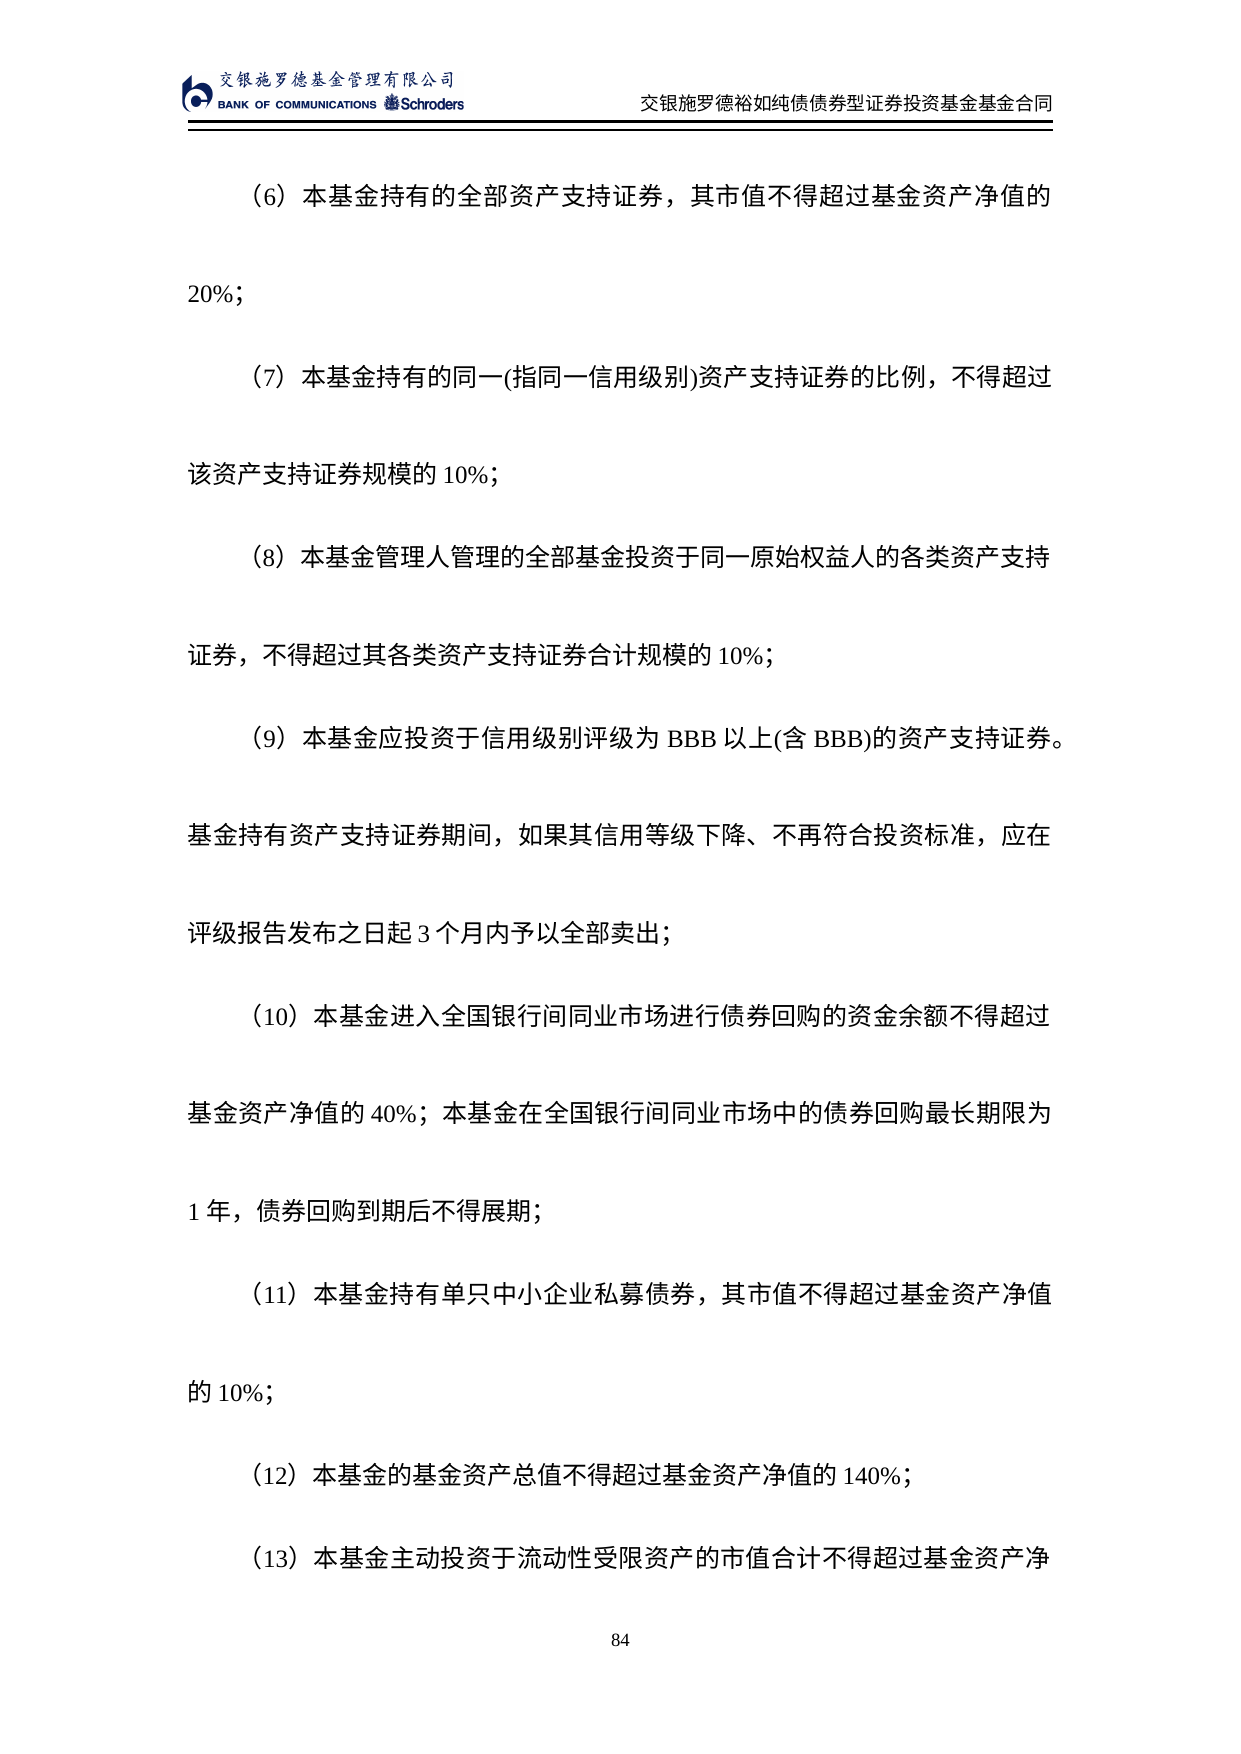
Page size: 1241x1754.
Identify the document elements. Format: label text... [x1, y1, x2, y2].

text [187, 1524, 1053, 1589]
text （12）本基金的基金资产总值不得超过基金资产净值的140%； [187, 1441, 1053, 1506]
picture [182, 71, 464, 112]
text （8）本基金管理人管理的全部基金投资于同一原始权益人的各类资产支持证券，不得超过其各类资产支持证券合计规模的10%； [187, 523, 1053, 686]
text （7）本基金持有的同一(指同一信用级别)资产支持证券的比例，不得超过该资产支持证券规模的10%； [187, 343, 1053, 505]
text （9）本基金应投资于信用级别评级为BBB以上(含BBB)的资产支持证券。基金持有资产支持证券期间，如果其信用等级下降、不再符合投资标准，应在评级报告发布之日起3个月内予以全部卖出； [187, 704, 1053, 964]
text （10）本基金进入全国银行间同业市场进行债券回购的资金余额不得超过基金资产净值的40%；本基金在全国银行间同业市场中的债券回购最长期限为1 年，债券回购到期后不得展期； [187, 982, 1053, 1242]
text （11）本基金持有单只中小企业私募债券，其市值不得超过基金资产净值的10%； [187, 1260, 1053, 1423]
text （6）本基金持有的全部资产支持证券，其市值不得超过基金资产净值的20%； [187, 162, 1053, 324]
